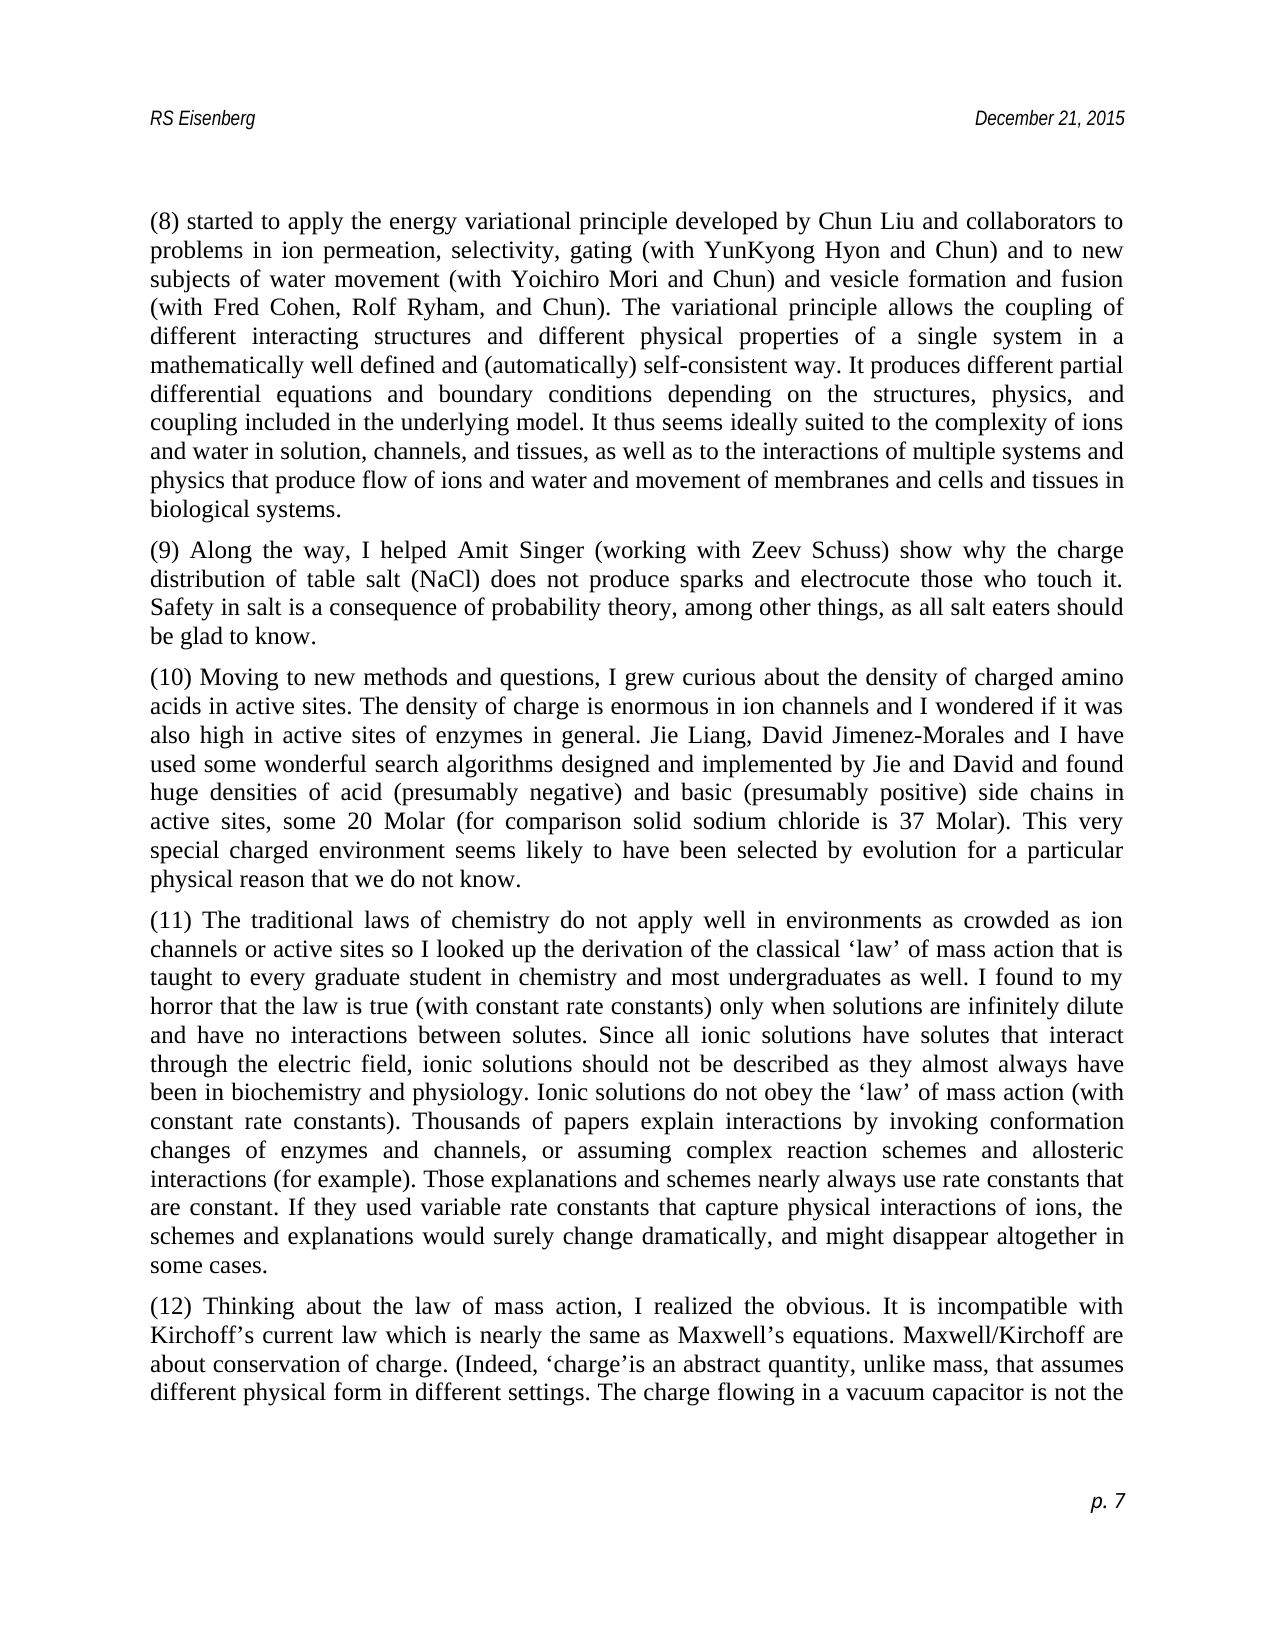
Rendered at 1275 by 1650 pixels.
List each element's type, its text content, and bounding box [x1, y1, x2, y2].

text (8) started to apply the energy variational principle developed by Chun Liu and collaborators to problems in ion permeation, selectivity, gating (with YunKyong Hyon and Chun) and to new subjects of water movement (with Yoichiro Mori and Chun) and vesicle formation and fusion (with Fred Cohen, Rolf Ryham, and Chun). The variational principle allows the coupling of different interacting structures and different physical properties of a single system in a mathematically well defined and (automatically) self-consistent way. It produces different partial differential equations and boundary conditions depending on the structures, physics, and coupling included in the underlying model. It thus seems ideally suited to the complexity of ions and water in solution, channels, and tissues, as well as to the interactions of multiple systems and physics that produce flow of ions and water and movement of membranes and cells and tissues in biological systems. [150, 206, 1125, 522]
text (10) Moving to new methods and questions, I grew curious about the density of charged amino acids in active sites. The density of charge is enormous in ion channels and I wondered if it was also high in active sites of enzymes in general. Jie Liang, David Jimenez-Morales and I have used some wonderful search algorithms designed and implemented by Jie and David and found huge densities of acid (presumably negative) and basic (presumably positive) side chains in active sites, some 20 Molar (for comparison solid sodium chloride is 37 Molar). This very special charged environment seems likely to have been selected by evolution for a particular physical reason that we do not know. [150, 662, 1125, 892]
text (9) Along the way, I helped Amit Singer (working with Zeev Schuss) show why the charge distribution of table salt (NaCl) does not produce sparks and electrocute those who touch it. Safety in salt is a consequence of probability theory, among other things, as all salt eaters should be glad to know. [150, 535, 1125, 650]
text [150, 1291, 1125, 1406]
text (11) The traditional laws of chemistry do not apply well in environments as crowded as ion channels or active sites so I looked up the derivation of the classical ‘law’ of mass action that is taught to every graduate student in chemistry and most undergraduates as well. I found to my horror that the law is true (with constant rate constants) only when solutions are infinitely dilute and have no interactions between solutes. Since all ionic solutions have solutes that interact through the electric field, ionic solutions should not be described as they almost always have been in biochemistry and physiology. Ionic solutions do not obey the ‘law’ of mass action (with constant rate constants). Thousands of papers explain interactions by invoking conformation changes of enzymes and channels, or assuming complex reaction schemes and allosteric interactions (for example). Those explanations and schemes nearly always use rate constants that are constant. If they used variable rate constants that capture physical interactions of ions, the schemes and explanations would surely change dramatically, and might disappear altogether in some cases. [150, 905, 1125, 1279]
